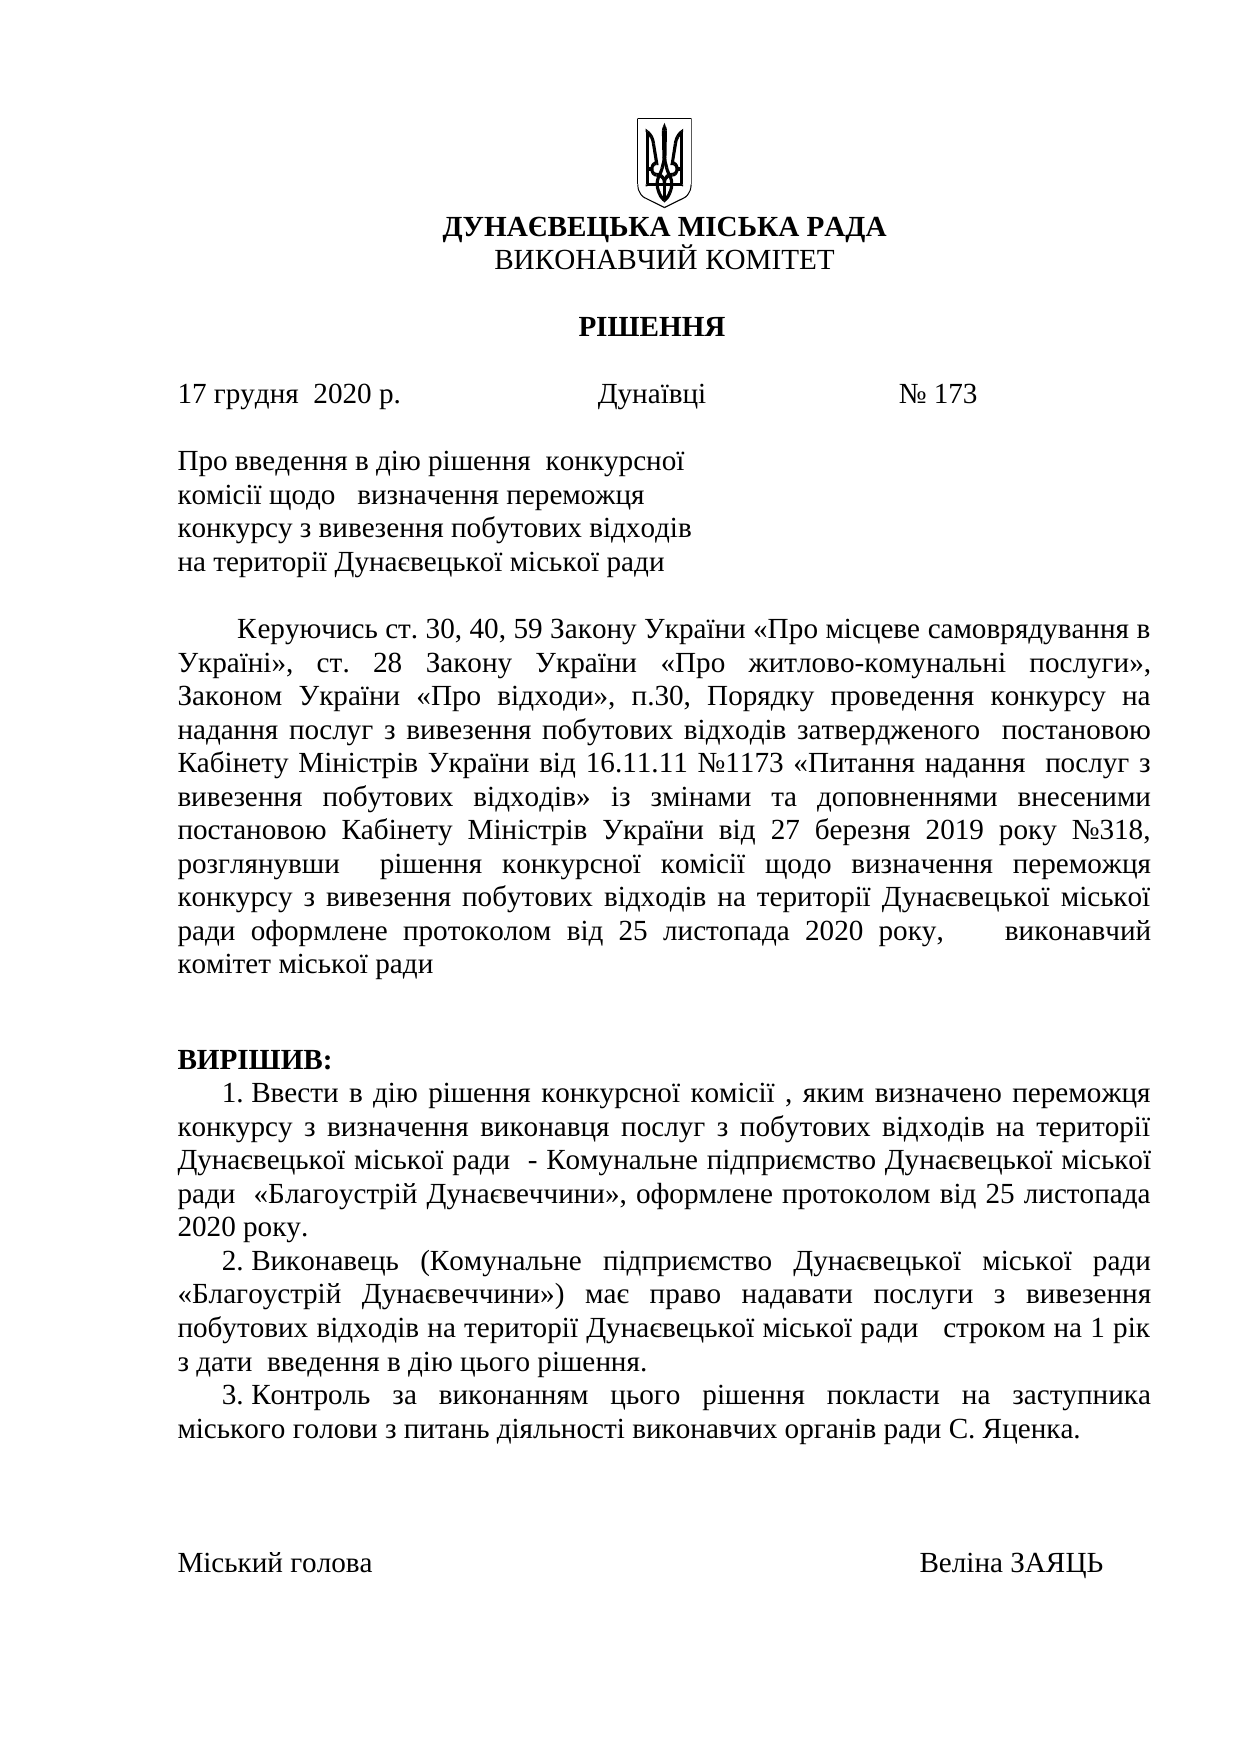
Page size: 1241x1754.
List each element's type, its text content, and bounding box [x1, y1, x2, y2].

text ВИРІШИВ: [177, 1042, 1152, 1075]
text Керуючись ст. 30, 40, 59 Закону України «Про місцеве самоврядування в Україні», ст. 28 Закону України «Про житлово-комунальні послуги», Законом України «Про відходи», п.30, Порядку проведення конкурсу на надання послуг з вивезення побутових відходів затвердженого постановою Кабінету Міністрів України від 16.11.11 №1173 «Питання надання послуг з вивезення побутових відходів» із змінами та доповненнями внесеними постановою Кабінету Міністрів України від 27 березня 2019 року №318, розглянувши рішення конкурсної комісії щодо визначення переможця конкурсу з вивезення побутових відходів на території Дунаєвецької міської ради оформлене протоколом від 25 листопада 2020 року, виконавчий комітет міської ради [177, 611, 1152, 980]
text РІШЕННЯ [177, 309, 1152, 343]
text комісії щодо визначення переможця [177, 477, 1152, 511]
text конкурсу з вивезення побутових відходів [177, 511, 1152, 544]
list Контроль за виконанням цього рішення покласти на заступника міського голови з питань діяльності виконавчих органів ради С. Яценка. [177, 1377, 1152, 1444]
text ВИКОНАВЧИЙ КОМІТЕТ [177, 242, 1152, 276]
text Про введення в дію рішення конкурсної [177, 443, 1152, 477]
text ДУНАЄВЕЦЬКА МІСЬКА РАДА [177, 209, 1152, 242]
list Виконавець (Комунальне підприємство Дунаєвецької міської ради «Благоустрій Дунаєвеччини») має право надавати послуги з вивезення побутових відходів на території Дунаєвецької міської ради строком на 1 рік з дати введення в дію цього рішення. [177, 1243, 1152, 1377]
text на території Дунаєвецької міської ради [177, 544, 1152, 578]
text Міський голова Веліна ЗАЯЦЬ [177, 1545, 1152, 1578]
list Ввести в дію рішення конкурсної комісії , яким визначено переможця конкурсу з визначення виконавця послуг з побутових відходів на території Дунаєвецької міської ради - Комунальне підприємство Дунаєвецької міської ради «Благоустрій Дунаєвеччини», оформлене протоколом від 25 листопада 2020 року. [177, 1075, 1152, 1243]
text 17 грудня 2020 р. Дунаївці № 173 [177, 376, 1152, 410]
